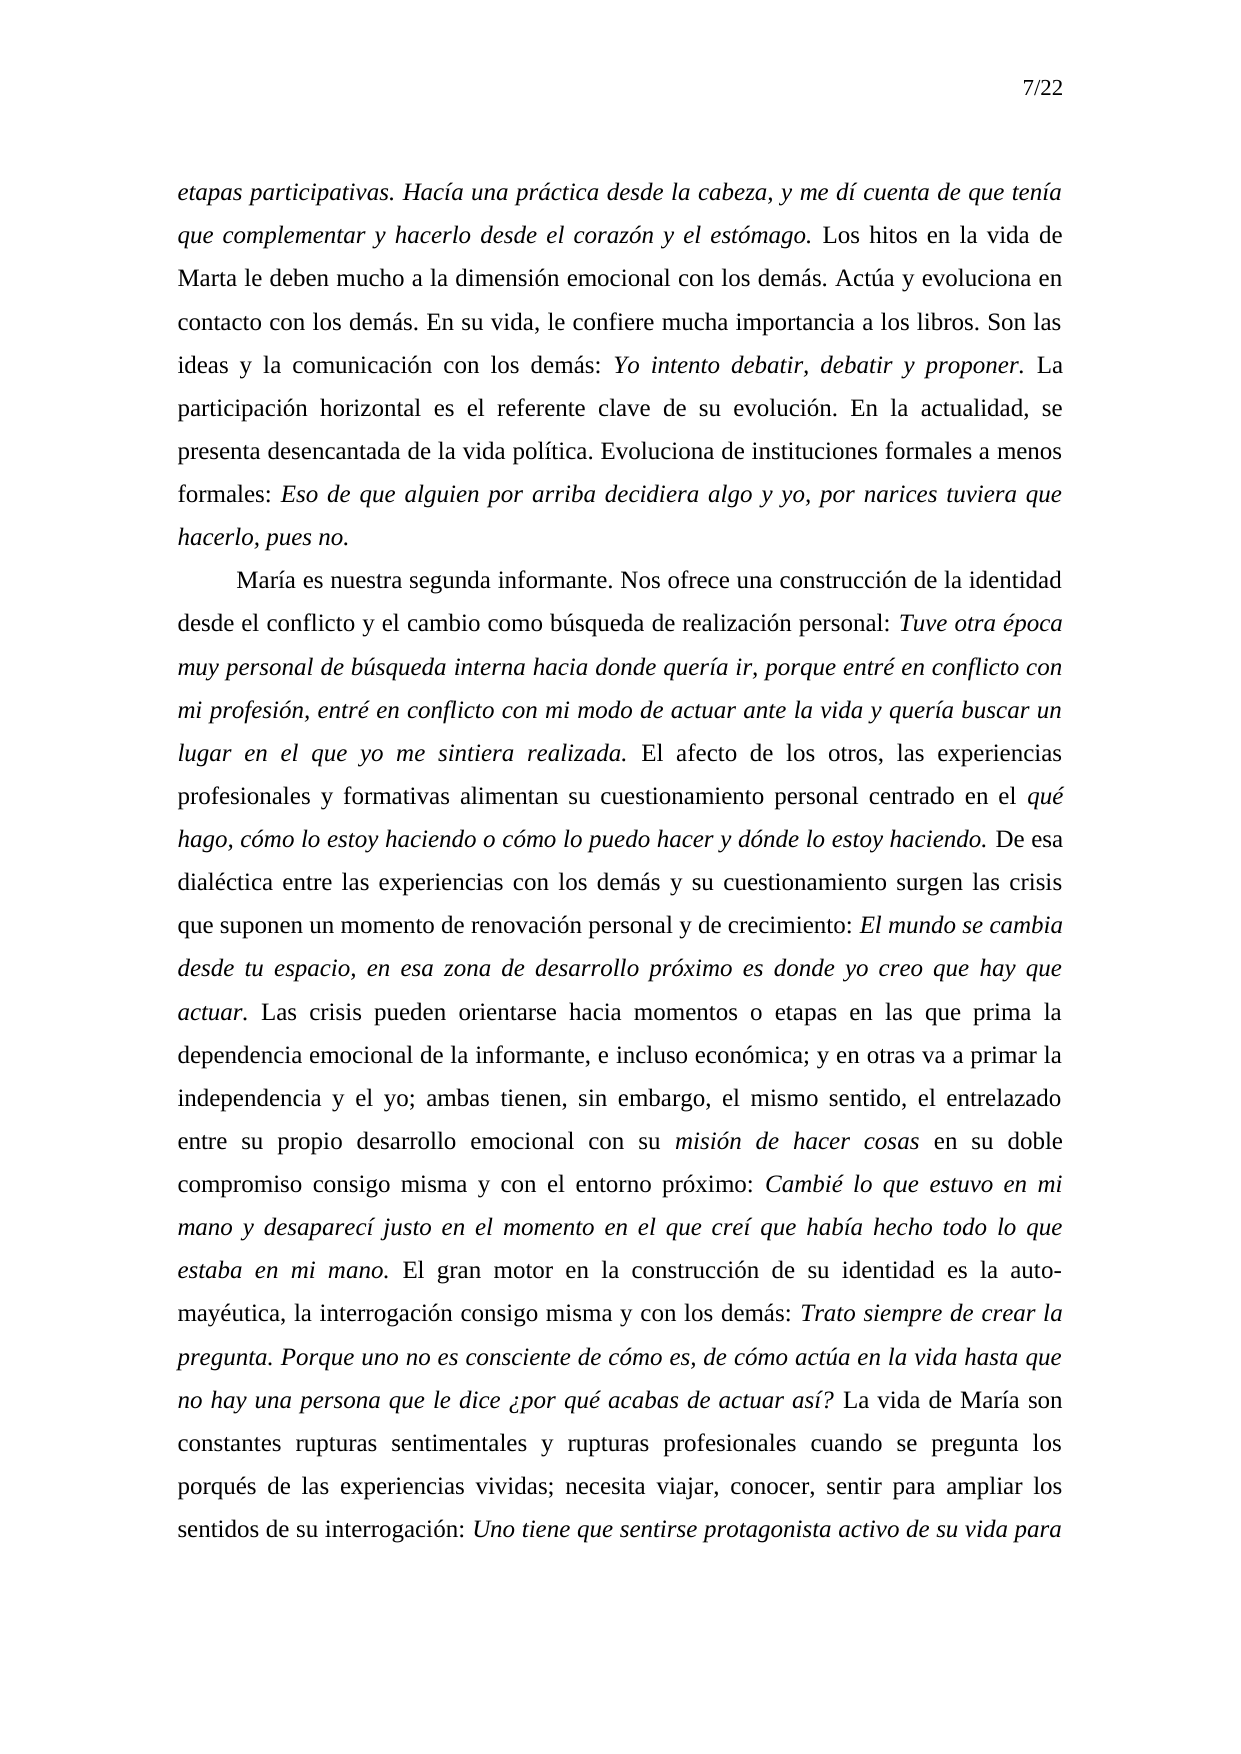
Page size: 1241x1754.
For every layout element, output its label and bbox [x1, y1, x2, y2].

text [177, 177, 1063, 551]
text [177, 565, 1063, 1543]
